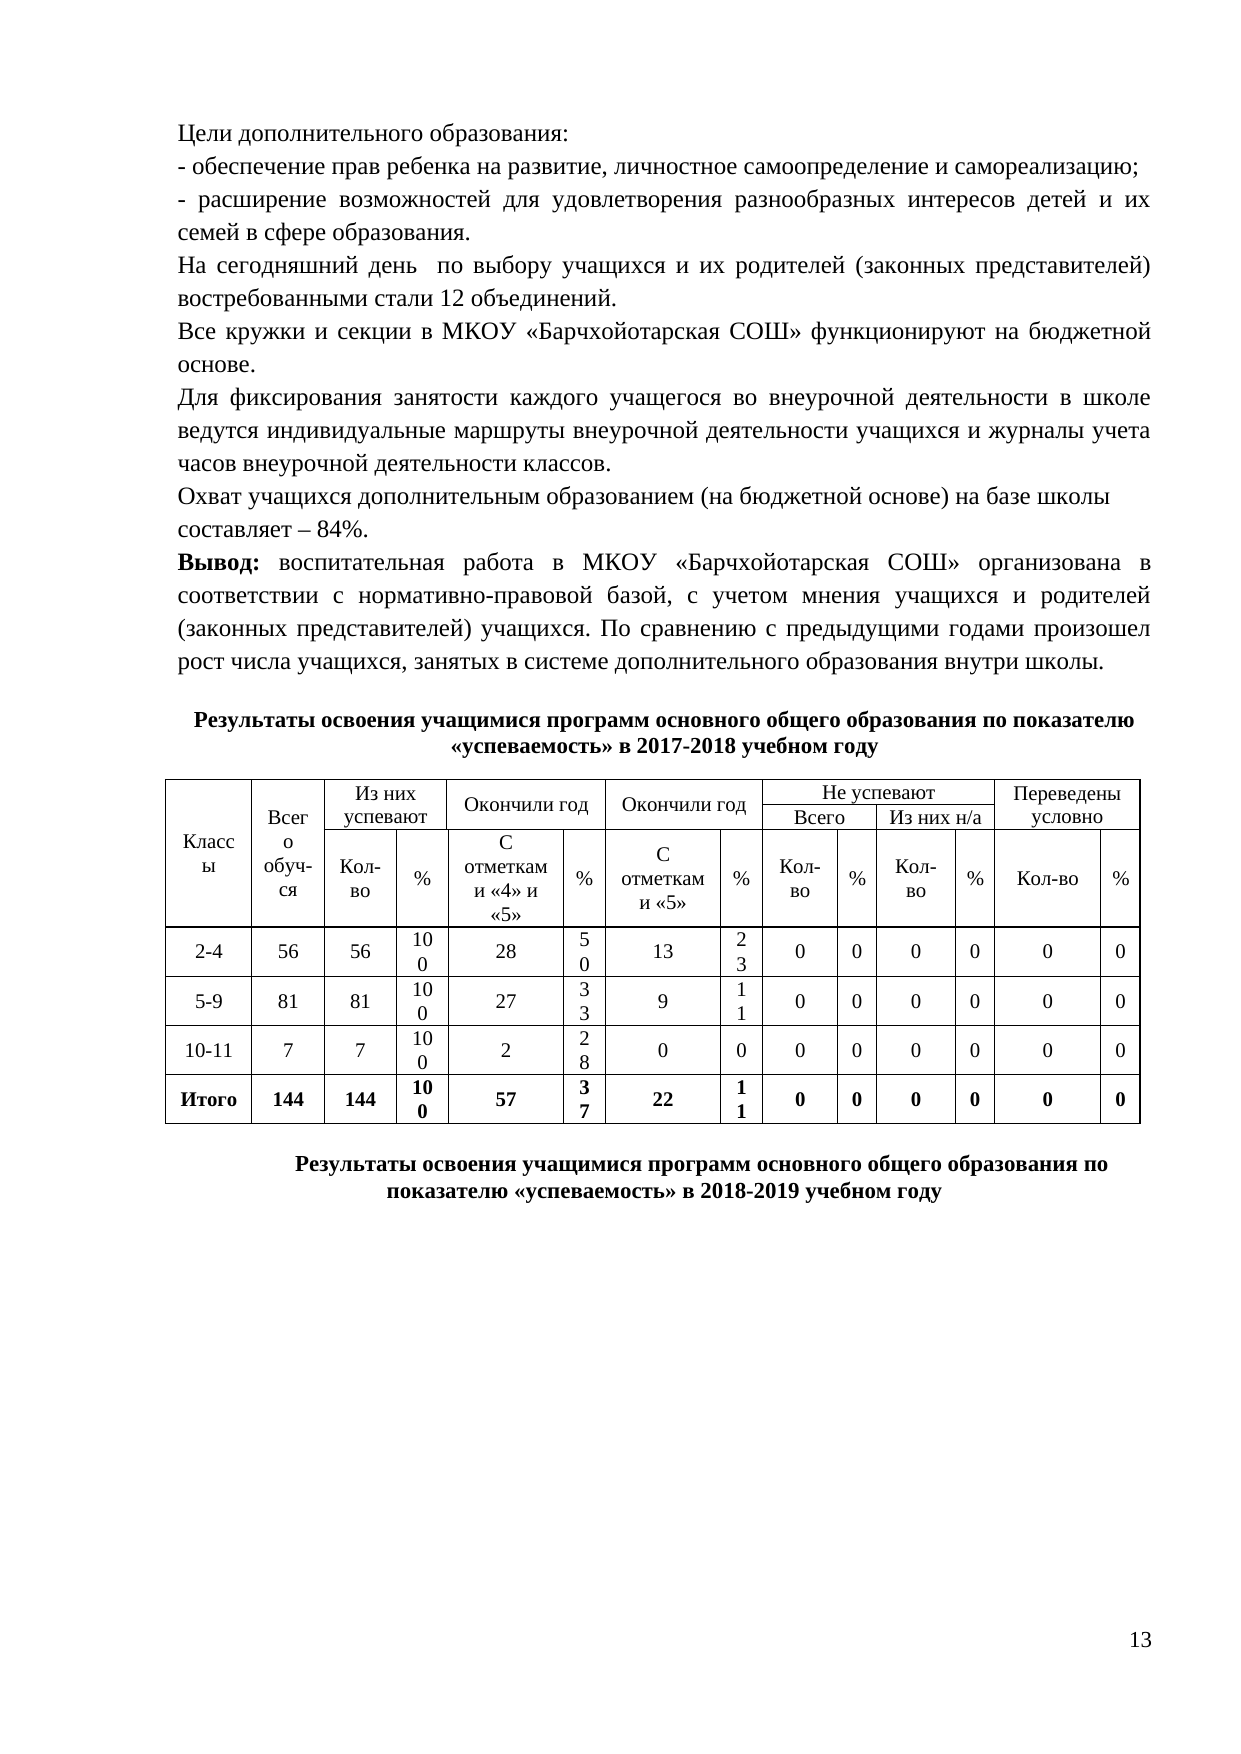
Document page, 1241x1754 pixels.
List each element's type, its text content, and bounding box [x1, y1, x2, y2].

table_cell % [397, 830, 448, 926]
text Цели дополнительного образования: [177, 118, 1152, 147]
table_cell 11 [721, 1075, 762, 1123]
table_cell 100 [397, 1026, 448, 1074]
table_cell С отметками «5» [606, 830, 720, 926]
table_cell 0 [956, 928, 994, 976]
text Для фиксирования занятости каждого учащегося во внеурочной деятельности в школе ведутся индивидуальные маршруты внеурочной деятельности учащихся и журналы учета часов внеурочной деятельности классов. [177, 382, 1152, 477]
table_cell 22 [606, 1075, 720, 1123]
table_header Не успевают [763, 780, 994, 804]
table_cell 0 [1101, 1026, 1139, 1074]
text Охват учащихся дополнительным образованием (на бюджетной основе) на базе школы составляет – 84%. [177, 481, 1152, 543]
table_header Всего обуч-ся [252, 780, 324, 926]
table_cell 50 [564, 928, 605, 976]
table_header Из них успевают [325, 780, 446, 829]
table_cell 0 [956, 1075, 994, 1123]
table_cell 100 [397, 977, 448, 1025]
table_cell 7 [325, 1026, 396, 1074]
text Результаты освоения учащимися программ основного общего образования по показателю «успеваемость» в 2017-2018 учебном году [177, 706, 1152, 758]
table_cell 0 [763, 1075, 837, 1123]
table_cell 56 [252, 928, 324, 976]
table_cell 0 [838, 1026, 876, 1074]
table_cell 13 [606, 928, 720, 976]
table_cell 0 [995, 977, 1100, 1025]
table_cell 0 [838, 928, 876, 976]
table_cell 0 [1101, 1075, 1139, 1123]
table_cell 5-9 [166, 977, 251, 1025]
table_cell 0 [838, 1075, 876, 1123]
table_cell 23 [721, 928, 762, 976]
table_cell 9 [606, 977, 720, 1025]
table_cell 28 [449, 928, 563, 976]
table_cell 2-4 [166, 928, 251, 976]
text На сегодняшний день по выбору учащихся и их родителей (законных представителей) востребованными стали 12 объединений. [177, 250, 1152, 312]
table_cell 0 [763, 1026, 837, 1074]
text Все кружки и секции в МКОУ «Барчхойотарская СОШ» функционируют на бюджетной основе. [177, 316, 1152, 378]
table_cell % [838, 830, 876, 926]
table_cell 144 [252, 1075, 324, 1123]
text - обеспечение прав ребенка на развитие, личностное самоопределение и самореализацию; [177, 151, 1152, 180]
table_cell 0 [877, 1026, 955, 1074]
table_cell % [1101, 830, 1139, 926]
table_cell 0 [838, 977, 876, 1025]
table_cell 37 [564, 1075, 605, 1123]
table_cell % [721, 830, 762, 926]
table_cell 0 [721, 1026, 762, 1074]
table_header Окончили год [606, 780, 762, 829]
table_cell С отметками «4» и «5» [449, 830, 563, 926]
table_cell 0 [1101, 977, 1139, 1025]
table_cell 7 [252, 1026, 324, 1074]
table_cell 33 [564, 977, 605, 1025]
table_cell 0 [877, 977, 955, 1025]
table_cell 11 [721, 977, 762, 1025]
table_cell 0 [877, 928, 955, 976]
table_cell 0 [763, 977, 837, 1025]
table_header Классы [166, 780, 251, 926]
table_cell 0 [995, 1075, 1100, 1123]
text Результаты освоения учащимися программ основного общего образования по показателю «успеваемость» в 2018-2019 учебном году [177, 1150, 1152, 1203]
table_cell 0 [956, 977, 994, 1025]
table_header Окончили год [447, 780, 605, 829]
table_cell 0 [606, 1026, 720, 1074]
table_cell 56 [325, 928, 396, 976]
table_cell 57 [449, 1075, 563, 1123]
table_cell 0 [763, 928, 837, 976]
table_cell 81 [252, 977, 324, 1025]
table_cell Из них н/а [877, 805, 994, 829]
table_cell 0 [877, 1075, 955, 1123]
table_cell 81 [325, 977, 396, 1025]
table_header Переведены условно [995, 780, 1139, 829]
table_cell 144 [325, 1075, 396, 1123]
table_cell % [956, 830, 994, 926]
table_cell 28 [564, 1026, 605, 1074]
text - расширение возможностей для удовлетворения разнообразных интересов детей и их семей в сфере образования. [177, 184, 1152, 246]
table_cell Всего [763, 805, 876, 829]
table_cell Итого [166, 1075, 251, 1123]
table_cell 0 [995, 928, 1100, 976]
table_cell 0 [1101, 928, 1139, 976]
table_cell 100 [397, 928, 448, 976]
table_cell Кол-во [995, 830, 1100, 926]
text Вывод: воспитательная работа в МКОУ «Барчхойотарская СОШ» организована в соответствии с нормативно-правовой базой, с учетом мнения учащихся и родителей (законных представителей) учащихся. По сравнению с предыдущими годами произошел рост числа учащихся, занятых в системе дополнительного образования внутри школы. [177, 547, 1152, 675]
table_cell Кол-во [877, 830, 955, 926]
table_cell 2 [449, 1026, 563, 1074]
table_cell % [564, 830, 605, 926]
table_cell Кол-во [763, 830, 837, 926]
table_cell 27 [449, 977, 563, 1025]
table_cell 10-11 [166, 1026, 251, 1074]
table_cell Кол-во [325, 830, 396, 926]
table_cell 0 [956, 1026, 994, 1074]
table_cell 100 [397, 1075, 448, 1123]
table_cell 0 [995, 1026, 1100, 1074]
